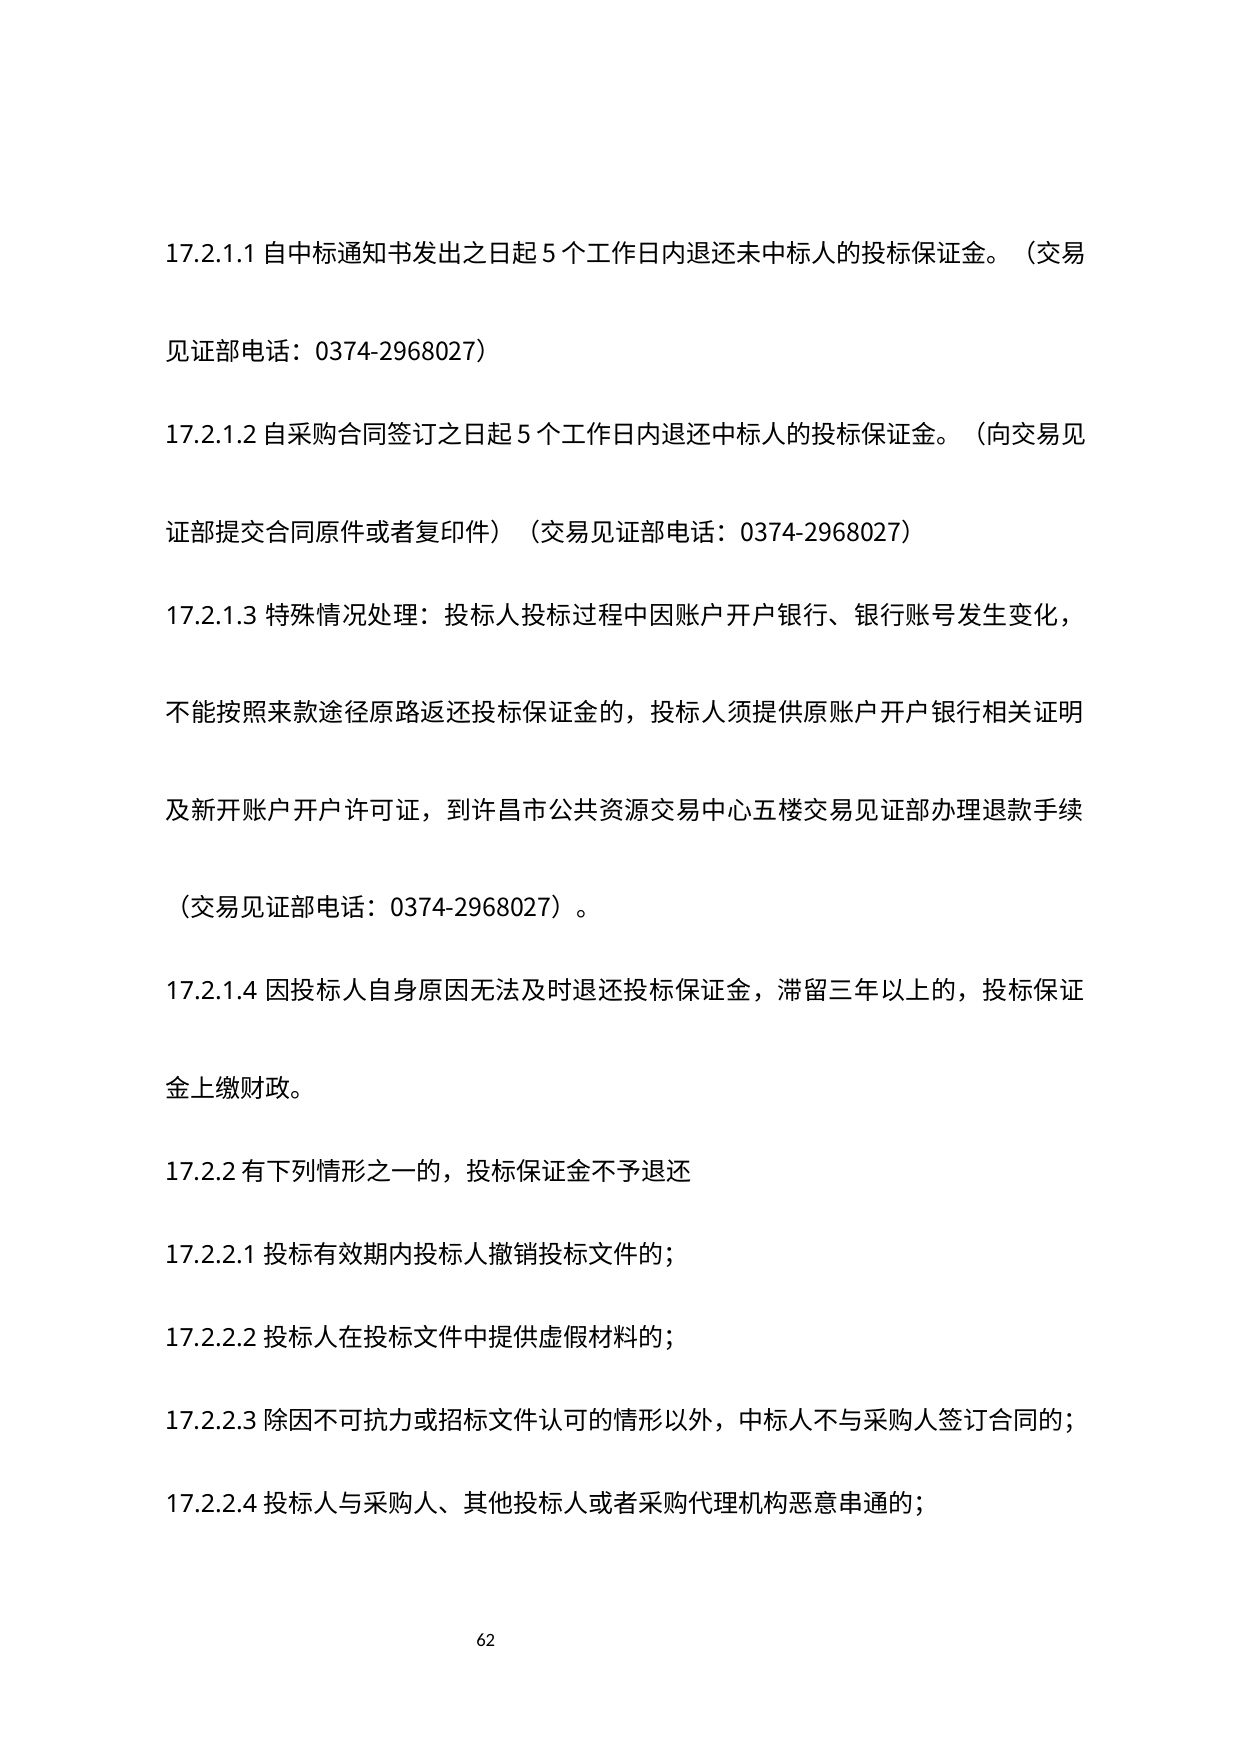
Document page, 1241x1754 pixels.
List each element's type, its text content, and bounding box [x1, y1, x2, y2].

text 17.2.2 有下列情形之一的，投标保证金不予退还 [165, 1137, 1087, 1202]
text 17.2.2.3 除因不可抗力或招标文件认可的情形以外，中标人不与采购人签订合同的； [165, 1386, 1087, 1451]
text 17.2.1.3 特殊情况处理：投标人投标过程中因账户开户银行、银行账号发生变化，不能按照来款途径原路返还投标保证金的，投标人须提供原账户开户银行相关证明及新开账户开户许可证，到许昌市公共资源交易中心五楼交易见证部办理退款手续（交易见证部电话：0374-2968027）。 [165, 581, 1087, 938]
text 17.2.2.2 投标人在投标文件中提供虚假材料的； [165, 1303, 1087, 1368]
text 17.2.2.1 投标有效期内投标人撤销投标文件的； [165, 1220, 1087, 1285]
text 17.2.1.1 自中标通知书发出之日起5个工作日内退还未中标人的投标保证金。（交易见证部电话：0374-2968027） [165, 219, 1087, 382]
text 17.2.1.4 因投标人自身原因无法及时退还投标保证金，滞留三年以上的，投标保证金上缴财政。 [165, 956, 1087, 1119]
text 17.2.1.2 自采购合同签订之日起5个工作日内退还中标人的投标保证金。（向交易见证部提交合同原件或者复印件）（交易见证部电话：0374-2968027） [165, 400, 1087, 563]
text 17.2.2.4 投标人与采购人、其他投标人或者采购代理机构恶意串通的； [165, 1469, 1087, 1534]
